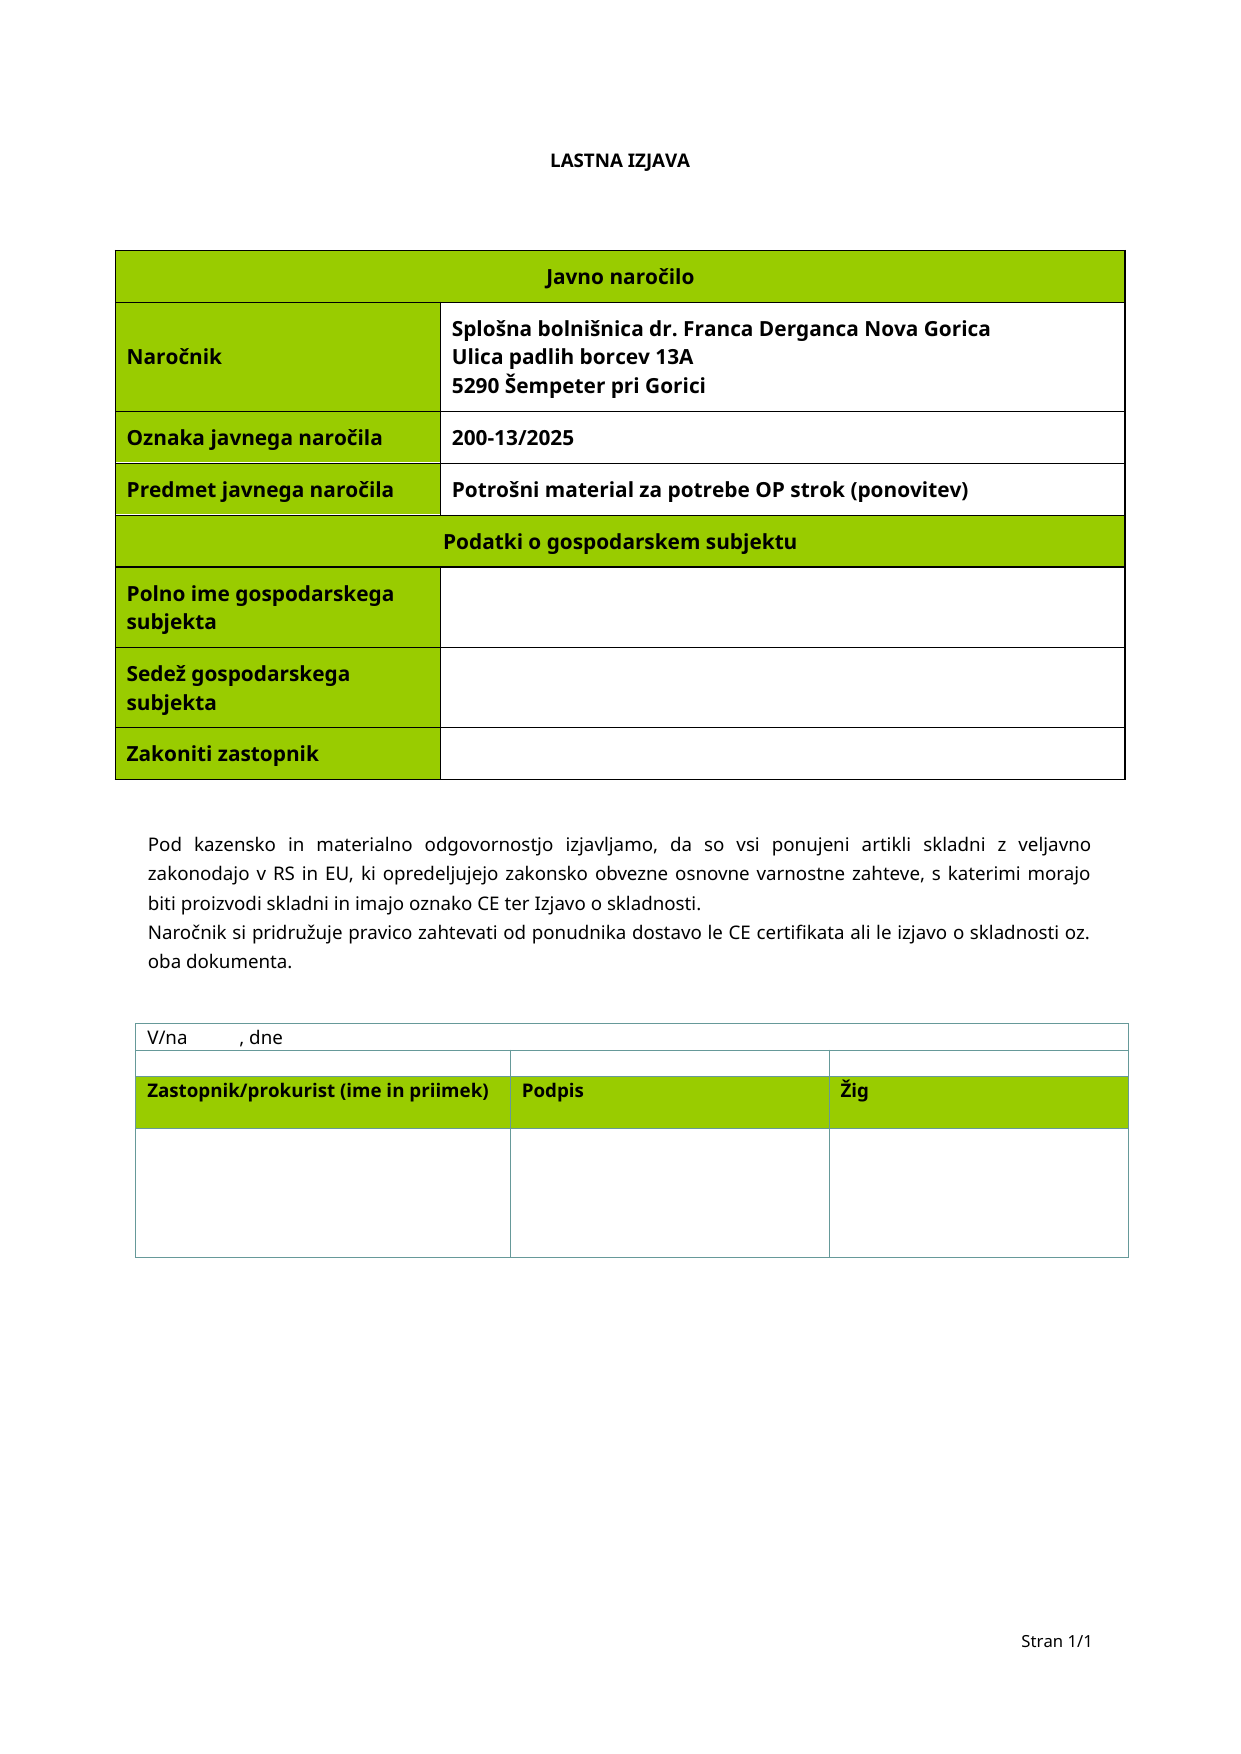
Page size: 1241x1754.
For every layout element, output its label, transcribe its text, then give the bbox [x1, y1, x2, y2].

table_cell [136, 1129, 510, 1257]
table_cell Podpis [511, 1077, 829, 1128]
table_cell Podatki o gospodarskem subjektu [116, 516, 1124, 566]
table_cell [441, 648, 1124, 727]
table_cell Naročnik [116, 303, 440, 411]
table_cell Sedež gospodarskega subjekta [116, 648, 440, 727]
table_cell Zakoniti zastopnik [116, 728, 440, 779]
table_cell Predmet javnega naročila [116, 464, 440, 514]
table_header V/na , dne [136, 1024, 1128, 1049]
table_cell [136, 1051, 510, 1076]
table_cell [830, 1129, 1128, 1257]
text LASTNA IZJAVA [148, 148, 1093, 173]
table_cell [511, 1129, 829, 1257]
table_cell [441, 568, 1124, 647]
table_cell Splošna bolnišnica dr. Franca Derganca Nova Gorica Ulica padlih borcev 13A 5290 Šempeter pri Gorici [441, 303, 1124, 411]
table_cell Zastopnik/prokurist (ime in priimek) [136, 1077, 510, 1128]
table_cell [441, 728, 1124, 779]
table_cell Oznaka javnega naročila [116, 412, 440, 462]
text Pod kazensko in materialno odgovornostjo izjavljamo, da so vsi ponujeni artikli skladni z veljavno zakonodajo v RS in EU, ki opredeljujejo zakonsko obvezne osnovne varnostne zahteve, s katerimi morajo biti proizvodi skladni in imajo oznako CE ter Izjavo o skladnosti. [148, 831, 1092, 915]
text Naročnik si pridružuje pravico zahtevati od ponudnika dostavo le CE certifikata ali le izjavo o skladnosti oz. oba dokumenta. [148, 919, 1092, 974]
table_cell [830, 1051, 1128, 1076]
table_cell [511, 1051, 829, 1076]
table_cell 200-13/2025 [441, 412, 1124, 462]
table_cell Potrošni material za potrebe OP strok (ponovitev) [441, 464, 1124, 514]
table_cell Žig [830, 1077, 1128, 1128]
table_cell Polno ime gospodarskega subjekta [116, 568, 440, 647]
table_header Javno naročilo [116, 251, 1124, 302]
